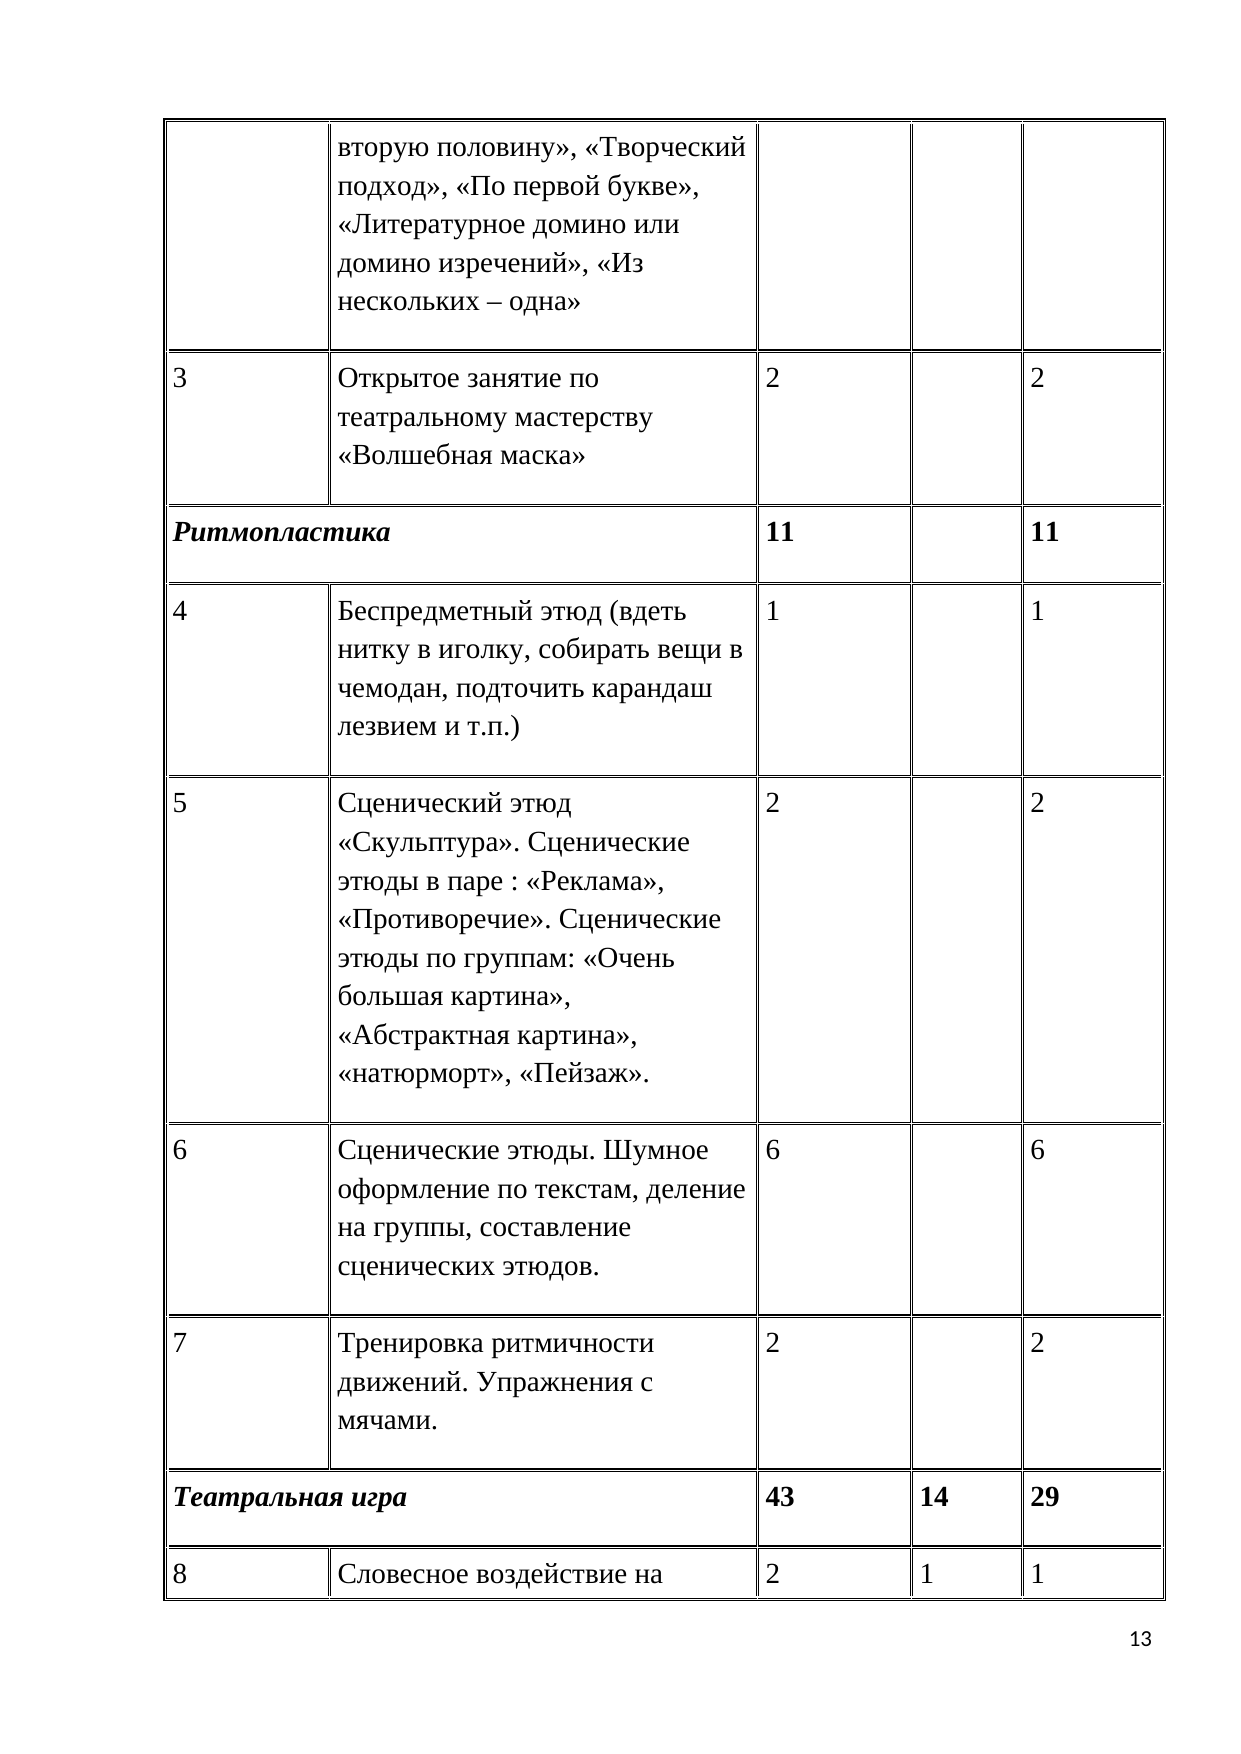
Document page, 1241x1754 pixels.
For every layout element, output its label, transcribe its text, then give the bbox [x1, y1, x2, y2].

table_cell 29 [1024, 1468, 1163, 1545]
table_cell 1 [1023, 582, 1164, 774]
table_cell 2 [759, 1318, 910, 1468]
table_cell 11 [759, 507, 910, 582]
table_cell 6 [1024, 1121, 1163, 1314]
table_cell 2 [1024, 349, 1163, 503]
table_cell 7 [167, 1314, 328, 1468]
table_cell [913, 778, 1021, 1121]
table_cell 3 [167, 349, 328, 503]
table_cell 1 [759, 585, 910, 774]
table_cell 8 [167, 1545, 329, 1598]
table_cell Тренировка ритмичности движений. Упражнения с мячами. [331, 1318, 756, 1468]
table_cell [913, 507, 1021, 582]
table_cell Ритмопластика [167, 504, 756, 582]
table_cell [912, 122, 1022, 349]
table_cell 3 [758, 122, 912, 349]
table_cell Сценический этюд «Скульптура». Сценические этюды в паре : «Реклама», «Противоречие». Сценические этюды по группам: «Очень большая картина», «Абстрактная картина», «натюрморт», «Пейзаж». [331, 778, 756, 1121]
table_cell 1 [1023, 1545, 1163, 1598]
table_cell 2 [759, 353, 910, 503]
table_cell 14 [913, 1472, 1021, 1545]
table_cell [913, 585, 1021, 774]
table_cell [330, 122, 757, 349]
table_cell Открытое занятие по театральному мастерству «Волшебная маска» [331, 353, 756, 503]
table_cell 2 [758, 1549, 912, 1598]
table_cell 11 [1024, 504, 1163, 582]
table_cell 2 [1024, 1314, 1163, 1468]
table_cell 6 [759, 1125, 910, 1314]
table_cell [913, 1318, 1021, 1468]
table_cell 1 [912, 1549, 1022, 1598]
table_cell 4 [165, 582, 329, 774]
table_cell 2 [167, 122, 329, 349]
table_cell Театральная игра [167, 1468, 756, 1545]
table_cell [913, 353, 1021, 503]
table_cell 2 [1024, 775, 1163, 1121]
table_cell Сценические этюды. Шумное оформление по текстам, деление на группы, составление сценических этюдов. [331, 1125, 756, 1314]
table_cell 43 [759, 1472, 910, 1545]
table_cell 6 [167, 1121, 328, 1314]
table_cell Беспредметный этюд (вдеть нитку в иголку, собирать вещи в чемодан, подточить карандаш лезвием и т.п.) [331, 585, 756, 774]
table_cell 5 [167, 775, 328, 1121]
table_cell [330, 1549, 757, 1598]
table_cell 2 [759, 778, 910, 1121]
table_cell 3 [1023, 122, 1163, 349]
table_cell [913, 1125, 1021, 1314]
